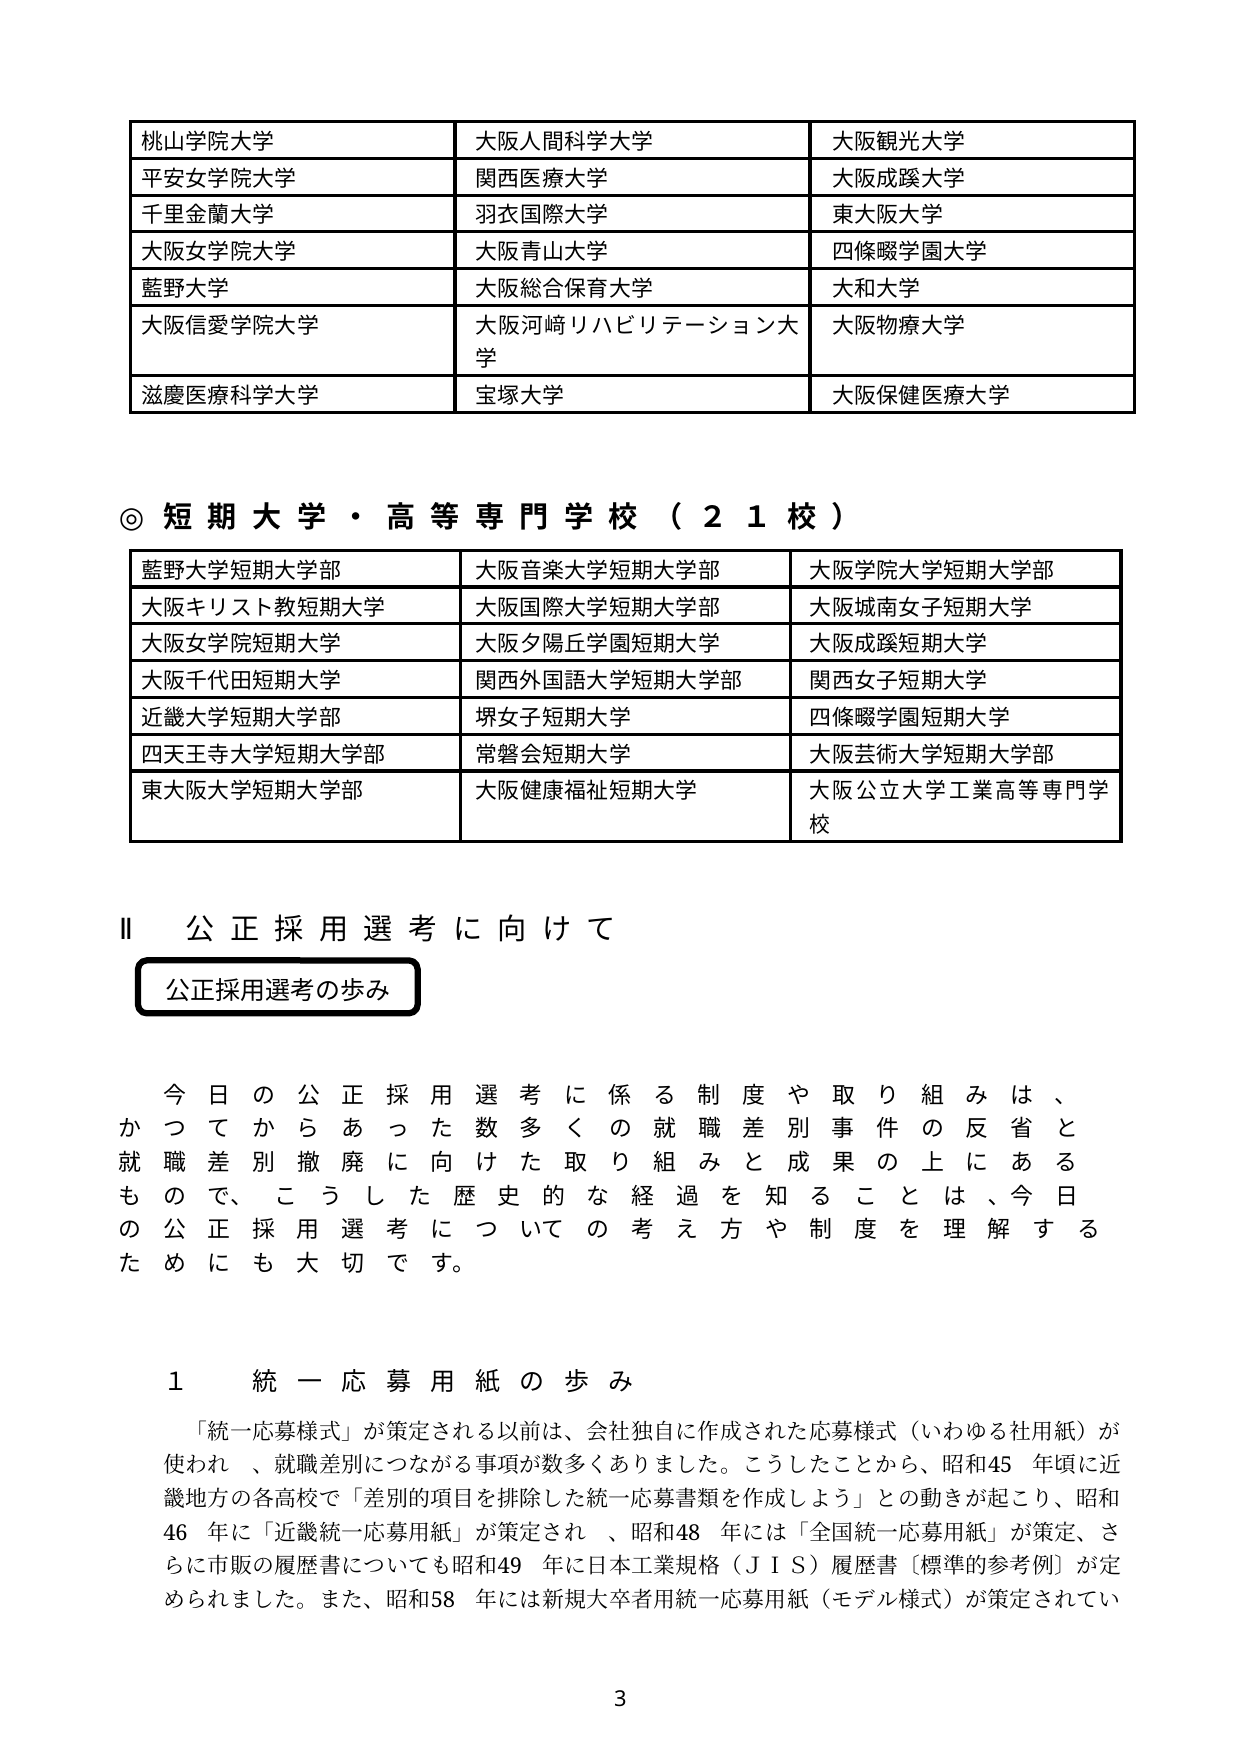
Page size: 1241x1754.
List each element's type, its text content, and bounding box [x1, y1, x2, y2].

table_cell 大阪夕陽丘学園短期大学 [462, 625, 789, 659]
table_cell 四條畷学園大学 [812, 233, 1133, 267]
table_cell 大阪河﨑リハビリテーション大学 [457, 307, 808, 374]
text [163, 1413, 1122, 1615]
table_cell 大阪国際大学短期大学部 [462, 589, 789, 622]
table_cell 大阪保健医療大学 [812, 377, 1133, 411]
table_cell 大阪公立大学工業高等専門学校 [792, 773, 1119, 840]
table_cell 羽衣国際大学 [457, 197, 808, 230]
table_cell 大阪観光大学 [812, 123, 1133, 157]
table_header 藍野大学短期大学部 [132, 552, 459, 585]
table_cell 関西外国語大学短期大学部 [462, 662, 789, 696]
table_cell 近畿大学短期大学部 [132, 699, 459, 732]
subtitle Ⅱ 公正採用選考に向けて [118, 893, 1122, 961]
table_cell 関西女子短期大学 [792, 662, 1119, 696]
table_cell 大阪青山大学 [457, 233, 808, 267]
table_cell 大阪千代田短期大学 [132, 662, 459, 696]
text 今日の公正採用選考に係る制度や取り組みは、かつてからあった数多くの就職差別事件の反省と就職差別撤廃に向けた取り組みと成果の上にあるもので、こうした歴史的な経過を知ることは､今日の公正採用選考についての考え方や制度を理解するためにも大切です。 [118, 1076, 1122, 1278]
table_cell 大和大学 [812, 270, 1133, 304]
table_cell 千里金蘭大学 [132, 197, 453, 230]
table_cell 大阪成蹊大学 [812, 160, 1133, 193]
table_cell 大阪健康福祉短期大学 [462, 773, 789, 840]
table_cell 四條畷学園短期大学 [792, 699, 1119, 732]
table_header 大阪音楽大学短期大学部 [462, 552, 789, 585]
table_cell 常磐会短期大学 [462, 736, 789, 769]
table_cell 大阪芸術大学短期大学部 [792, 736, 1119, 769]
table_cell 桃山学院大学 [132, 123, 453, 157]
table_cell 大阪キリスト教短期大学 [132, 589, 459, 622]
table_cell 東大阪大学短期大学部 [132, 773, 459, 840]
table_cell 大阪女学院短期大学 [132, 625, 459, 659]
table_cell 大阪女学院大学 [132, 233, 453, 267]
table_header 大阪学院大学短期大学部 [792, 552, 1119, 585]
table_cell 東大阪大学 [812, 197, 1133, 230]
text ◎短期大学・高等専門学校（２１校） [118, 481, 1122, 549]
table_cell 大阪人間科学大学 [457, 123, 808, 157]
table_cell 四天王寺大学短期大学部 [132, 736, 459, 769]
table_cell 堺女子短期大学 [462, 699, 789, 732]
table_cell 平安女学院大学 [132, 160, 453, 193]
text １ 統一応募用紙の歩み [118, 1346, 1122, 1413]
table_cell 大阪総合保育大学 [457, 270, 808, 304]
table_cell 藍野大学 [132, 270, 453, 304]
table_cell 大阪物療大学 [812, 307, 1133, 374]
table_cell 関西医療大学 [457, 160, 808, 193]
table_cell 大阪信愛学院大学 [132, 307, 453, 374]
table_cell 大阪成蹊短期大学 [792, 625, 1119, 659]
table_cell 宝塚大学 [457, 377, 808, 411]
table_cell 滋慶医療科学大学 [132, 377, 453, 411]
table_cell 大阪城南女子短期大学 [792, 589, 1119, 622]
